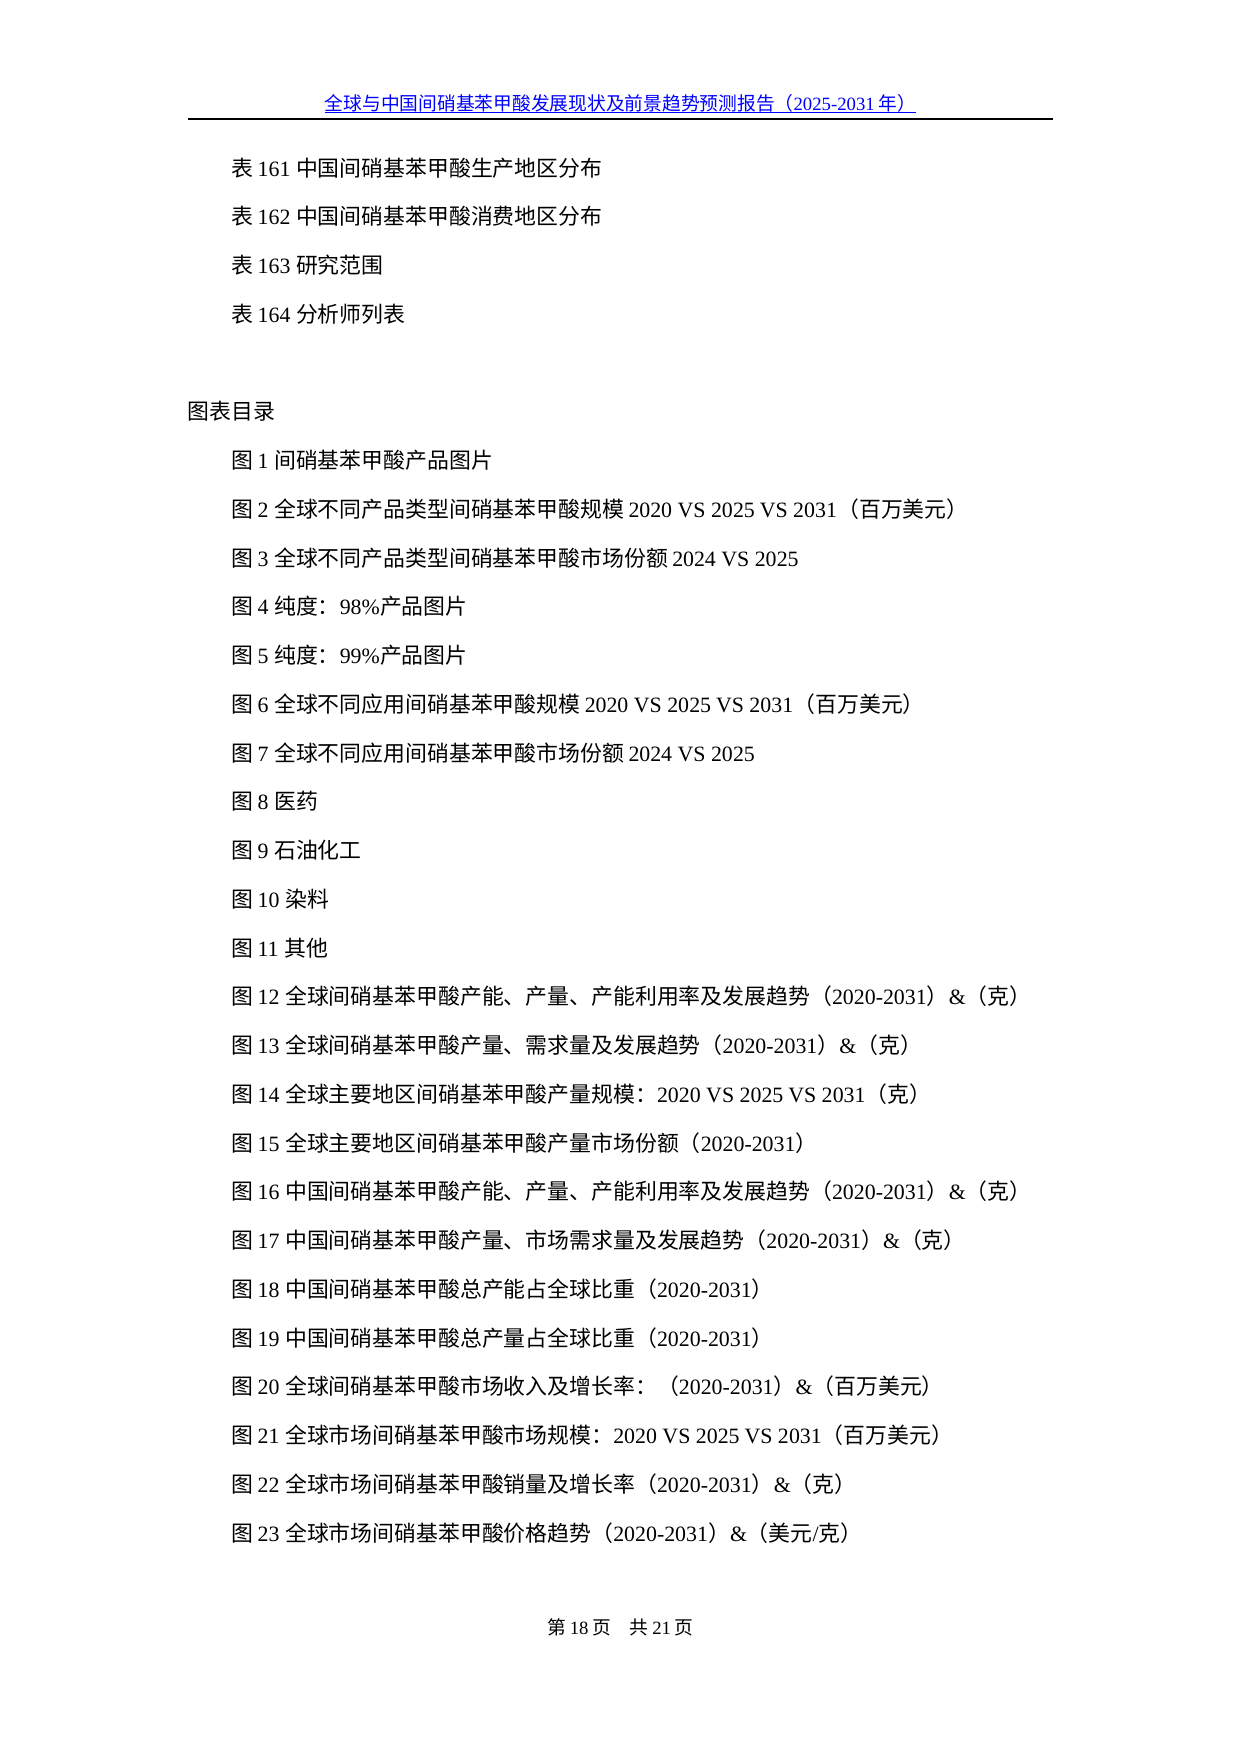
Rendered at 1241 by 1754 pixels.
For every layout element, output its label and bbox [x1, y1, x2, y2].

text [187, 150, 1053, 1548]
